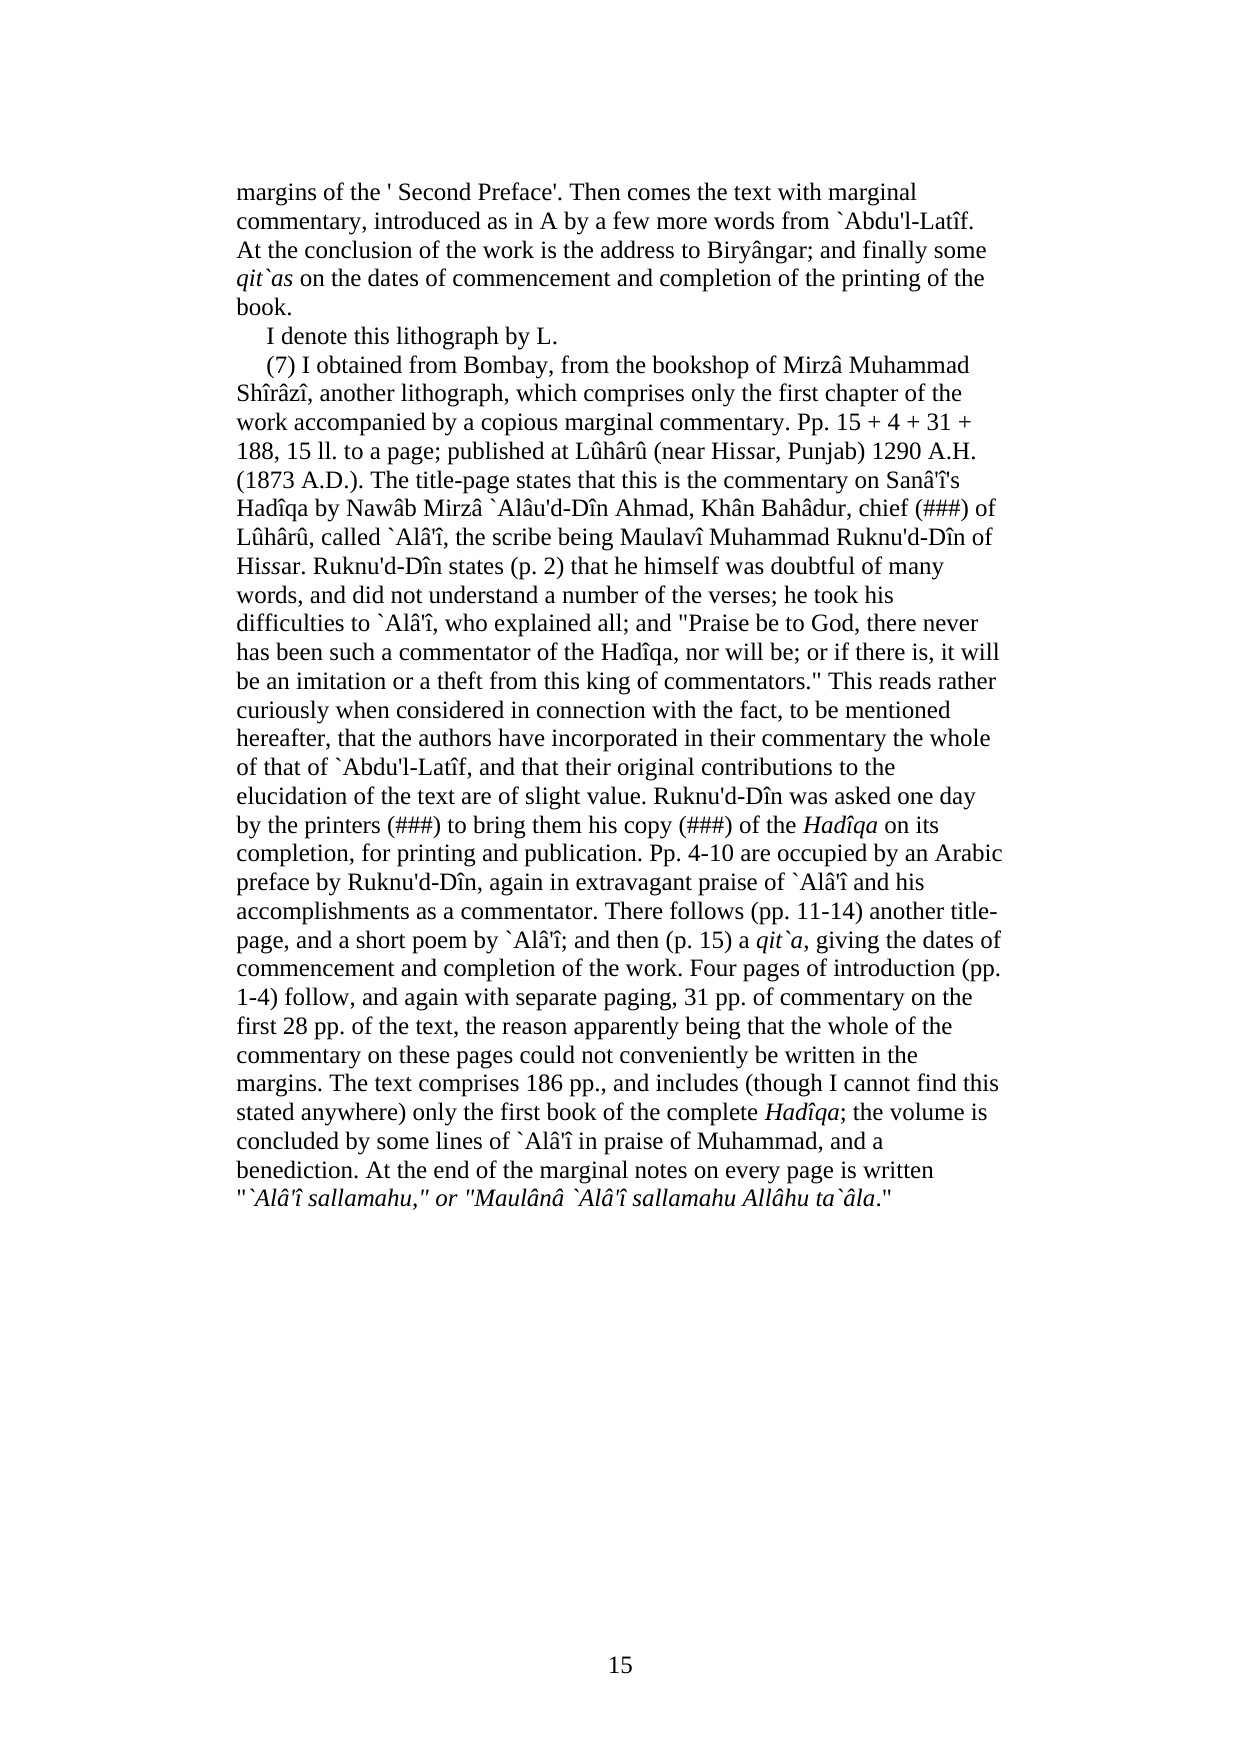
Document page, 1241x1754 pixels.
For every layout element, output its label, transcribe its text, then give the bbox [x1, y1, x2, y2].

text I denote this lithograph by L. [236, 321, 1004, 350]
text (7) I obtained from Bombay, from the bookshop of Mirzâ Muhammad Shîrâzî, another lithograph, which comprises only the first chapter of the work accompanied by a copious marginal commentary. Pp. 15 + 4 + 31 + 188, 15 ll. to a page; published at Lûhârû (near Hissar, Punjab) 1290 A.H. (1873 A.D.). The title-page states that this is the commentary on Sanâ'î's Hadîqa by Nawâb Mirzâ `Alâu'd-Dîn Ahmad, Khân Bahâdur, chief (###) of Lûhârû, called `Alâ'î, the scribe being Maulavî Muhammad Ruknu'd-Dîn of Hissar. Ruknu'd-Dîn states (p. 2) that he himself was doubtful of many words, and did not understand a number of the verses; he took his difficulties to `Alâ'î, who explained all; and "Praise be to God, there never has been such a commentator of the Hadîqa, nor will be; or if there is, it will be an imitation or a theft from this king of commentators." This reads rather curiously when considered in connection with the fact, to be mentioned hereafter, that the authors have incorporated in their commentary the whole of that of `Abdu'l-Latîf, and that their original contributions to the elucidation of the text are of slight value. Ruknu'd-Dîn was asked one day by the printers (###) to bring them his copy (###) of the Hadîqa on its completion, for printing and publication. Pp. 4-10 are occupied by an Arabic preface by Ruknu'd-Dîn, again in extravagant praise of `Alâ'î and his accomplishments as a commentator. There follows (pp. 11-14) another title-page, and a short poem by `Alâ'î; and then (p. 15) a qit`a, giving the dates of commencement and completion of the work. Four pages of introduction (pp. 1-4) follow, and again with separate paging, 31 pp. of commentary on the first 28 pp. of the text, the reason apparently being that the whole of the commentary on these pages could not conveniently be written in the margins. The text comprises 186 pp., and includes (though I cannot find this stated anywhere) only the first book of the complete Hadîqa; the volume is concluded by some lines of `Alâ'î in praise of Muhammad, and a benediction. At the end of the marginal notes on every page is written "`Alâ'î sallamahu," or "Maulânâ `Alâ'î sallamahu Allâhu ta`âla." [236, 350, 1004, 1212]
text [236, 177, 1004, 321]
